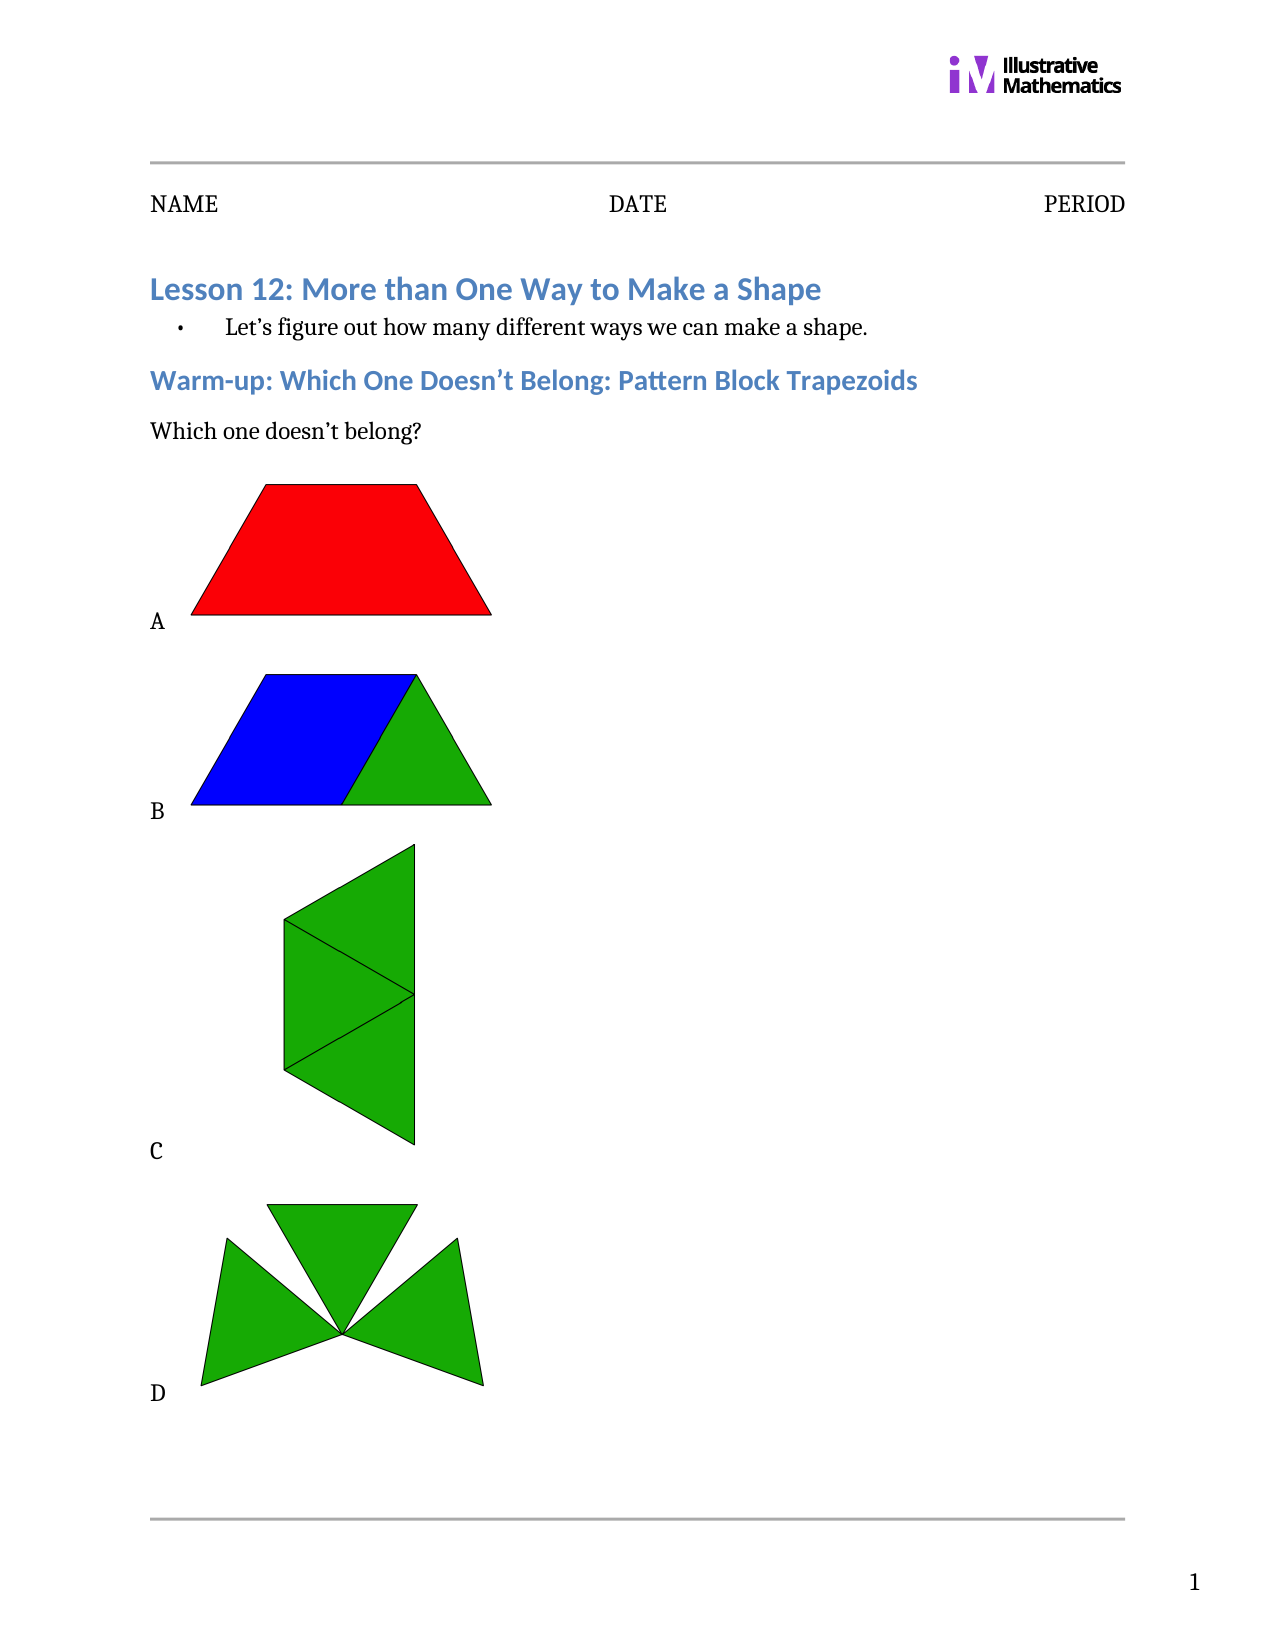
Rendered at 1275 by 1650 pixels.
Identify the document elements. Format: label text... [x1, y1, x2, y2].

list Let’s figure out how many different ways we can make a shape. [175, 313, 1125, 342]
picture [184, 1184, 500, 1402]
text Which one doesn’t belong? [150, 417, 1125, 446]
subtitle Lesson 12: More than One Way to Make a Shape [150, 268, 1125, 309]
picture [181, 844, 497, 1160]
picture [949, 55, 1121, 93]
picture [183, 654, 499, 820]
picture [183, 464, 499, 630]
subtitle Warm-up: Which One Doesn’t Belong: Pattern Block Trapezoids [150, 362, 1125, 398]
